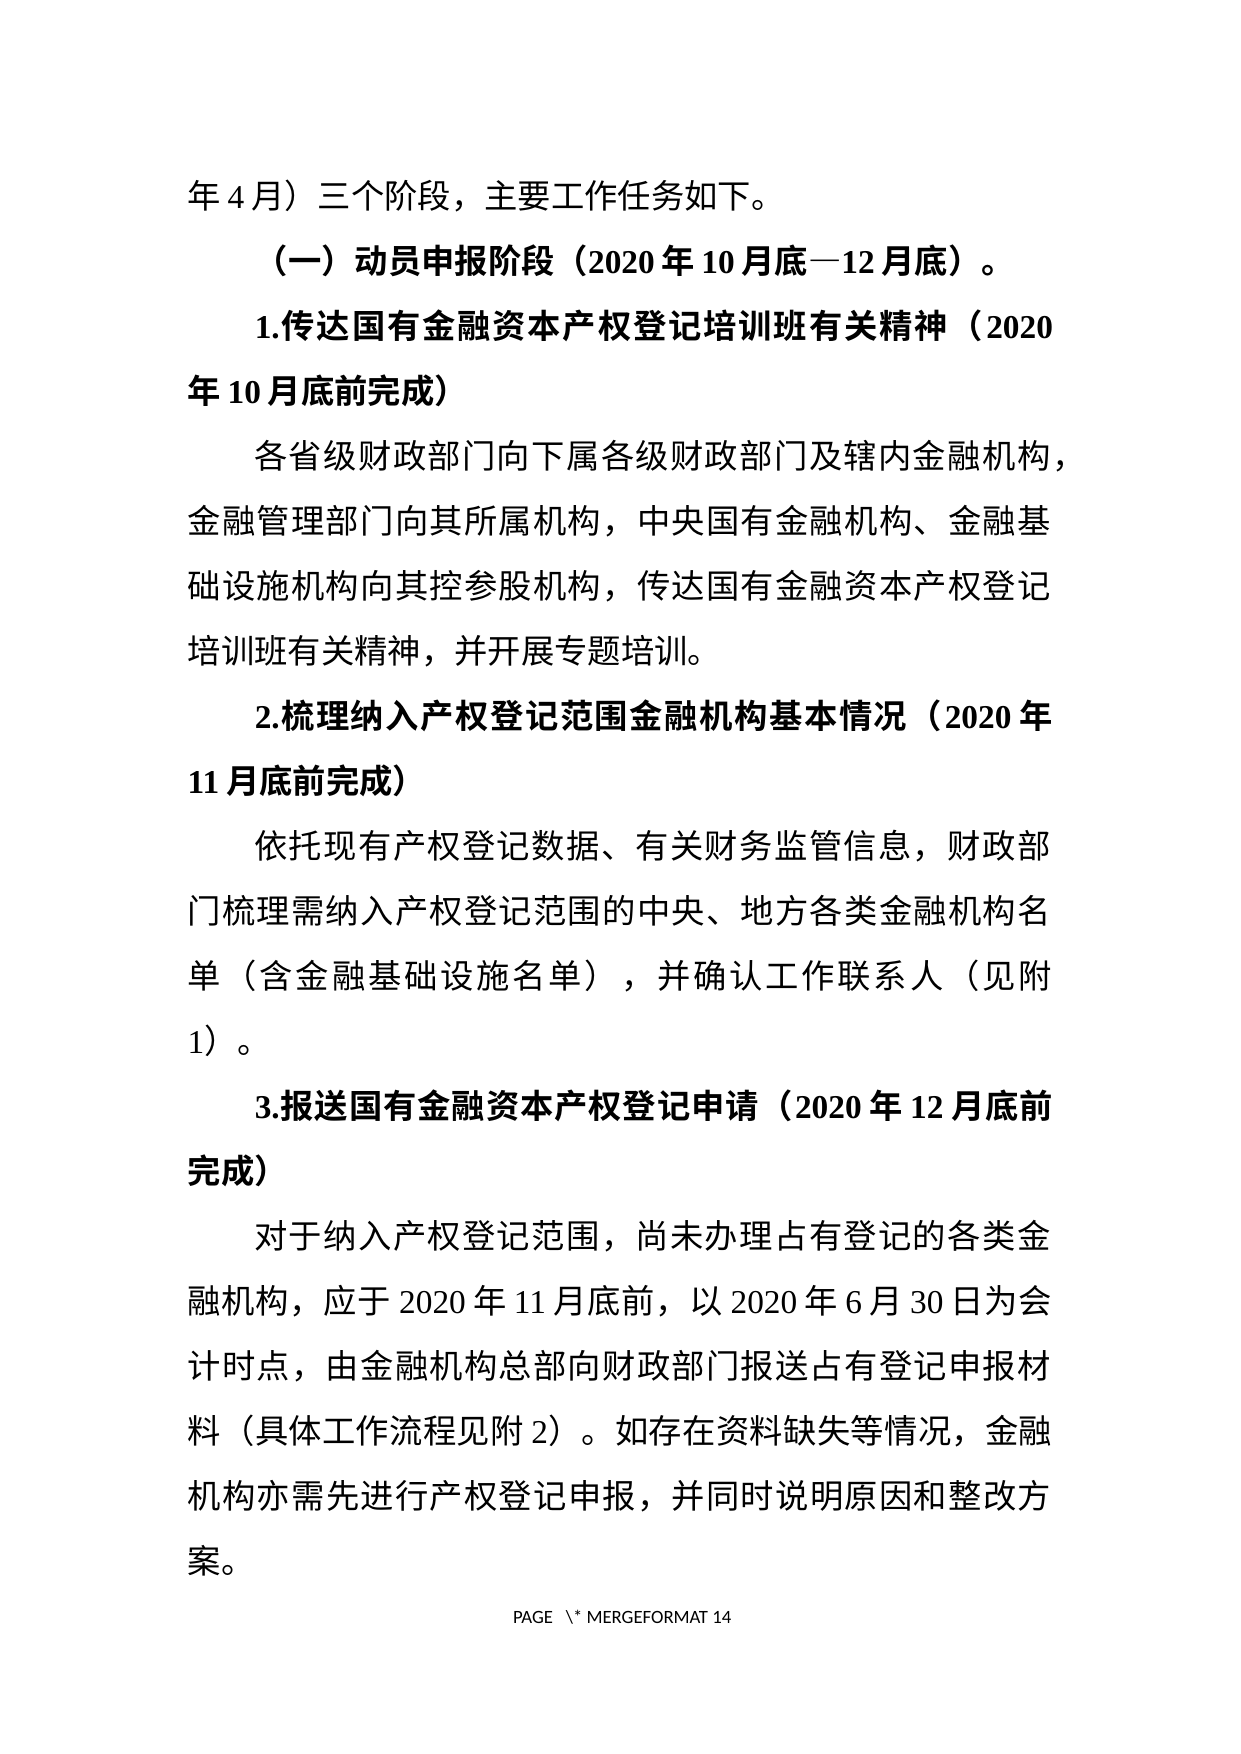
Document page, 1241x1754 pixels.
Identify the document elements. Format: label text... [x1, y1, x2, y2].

text 1.传达国有金融资本产权登记培训班有关精神（2020年10月底前完成） [187, 292, 1053, 422]
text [187, 162, 1053, 227]
text 各省级财政部门向下属各级财政部门及辖内金融机构，金融管理部门向其所属机构，中央国有金融机构、金融基础设施机构向其控参股机构，传达国有金融资本产权登记培训班有关精神，并开展专题培训。 [187, 422, 1053, 682]
text 依托现有产权登记数据、有关财务监管信息，财政部门梳理需纳入产权登记范围的中央、地方各类金融机构名单（含金融基础设施名单），并确认工作联系人（见附1）。 [187, 812, 1053, 1072]
text 3.报送国有金融资本产权登记申请（2020年12月底前完成） [187, 1072, 1053, 1202]
text 2.梳理纳入产权登记范围金融机构基本情况（2020年11月底前完成） [187, 682, 1053, 812]
text 对于纳入产权登记范围，尚未办理占有登记的各类金融机构，应于2020年11月底前，以2020年6月30日为会计时点，由金融机构总部向财政部门报送占有登记申报材料（具体工作流程见附2）。如存在资料缺失等情况，金融机构亦需先进行产权登记申报，并同时说明原因和整改方案。 [187, 1202, 1053, 1592]
text （一）动员申报阶段（2020年10月底—12月底）。 [187, 227, 1053, 292]
